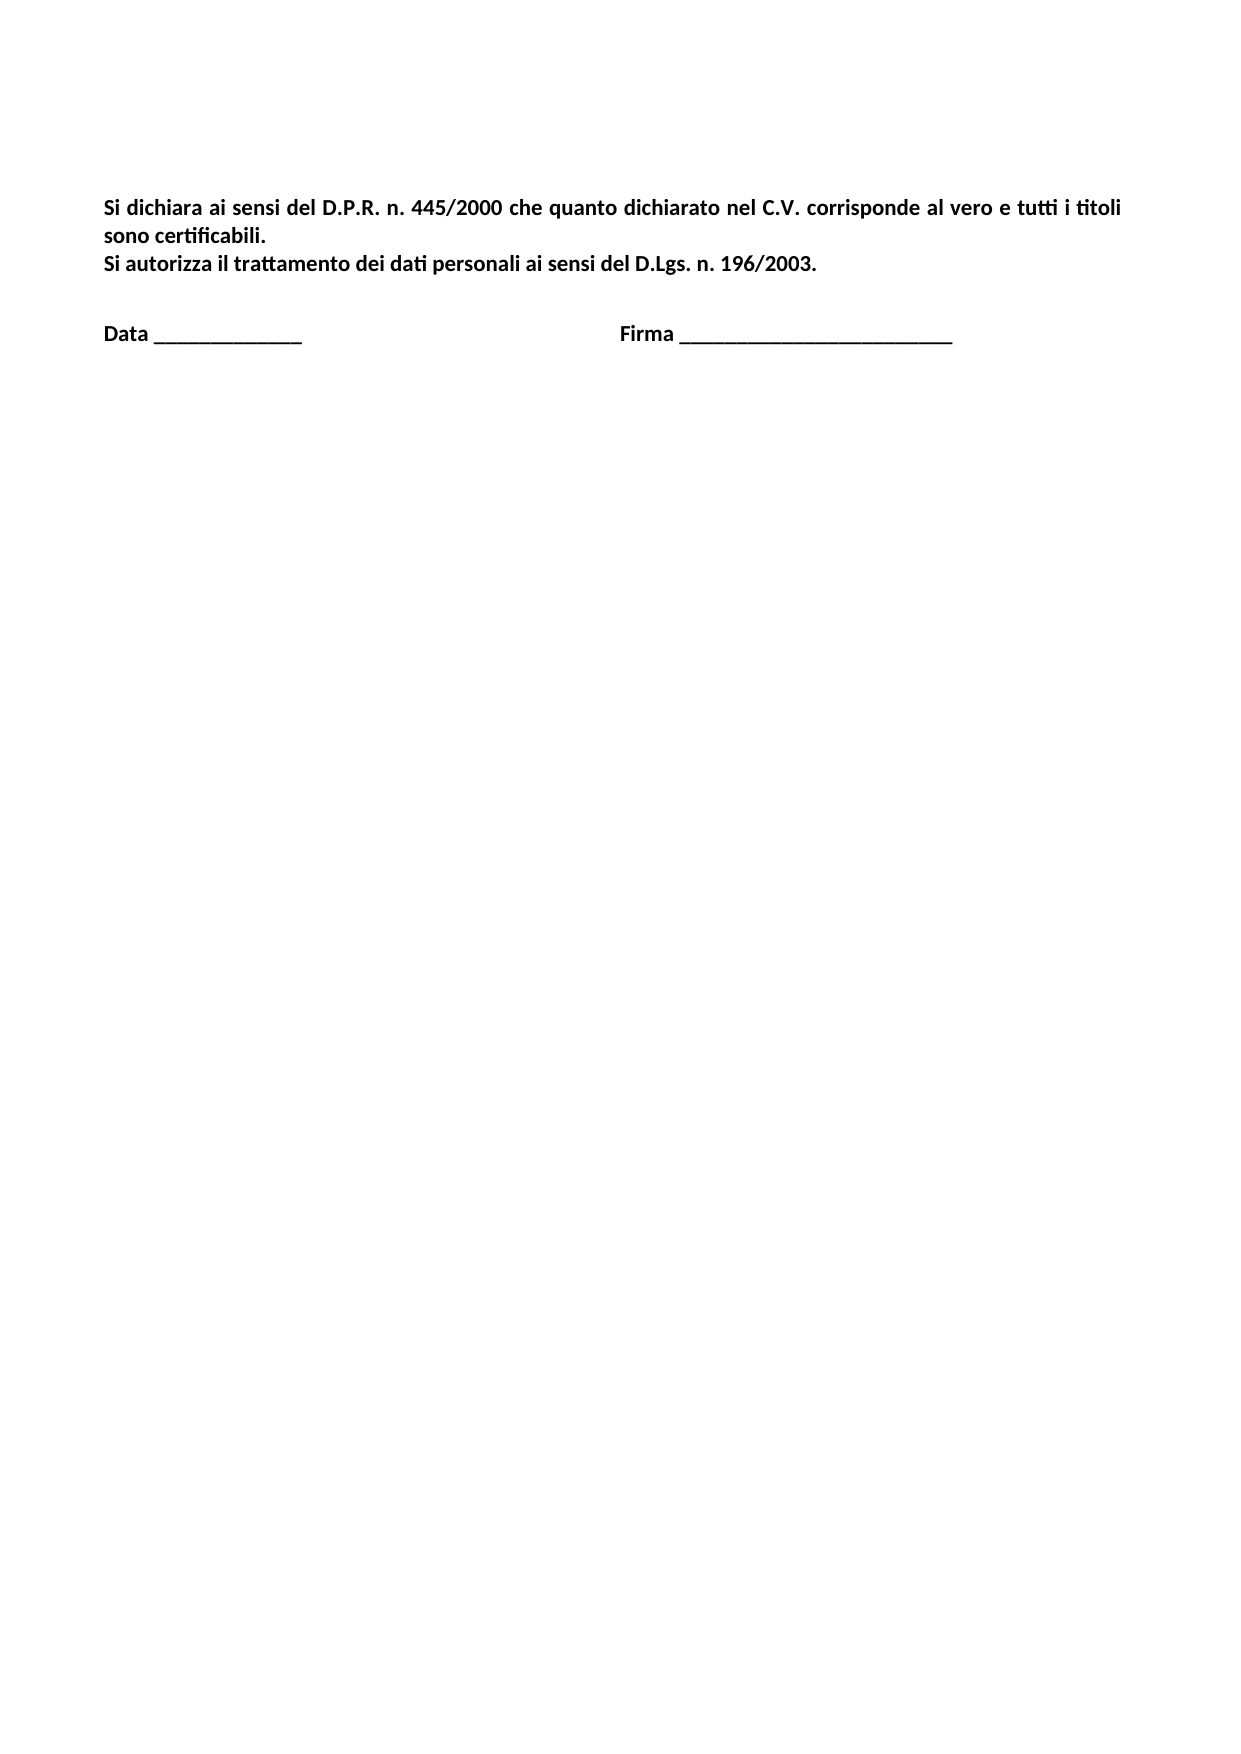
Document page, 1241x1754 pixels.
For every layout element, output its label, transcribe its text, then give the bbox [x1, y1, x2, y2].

text Data _____________ Firma ________________________ [103, 319, 1122, 347]
text Si dichiara ai sensi del D.P.R. n. 445/2000 che quanto dichiarato nel C.V. corrisponde al vero e tutti i titoli sono certificabili. [103, 193, 1122, 249]
text Si autorizza il trattamento dei dati personali ai sensi del D.Lgs. n. 196/2003. [103, 249, 1122, 277]
